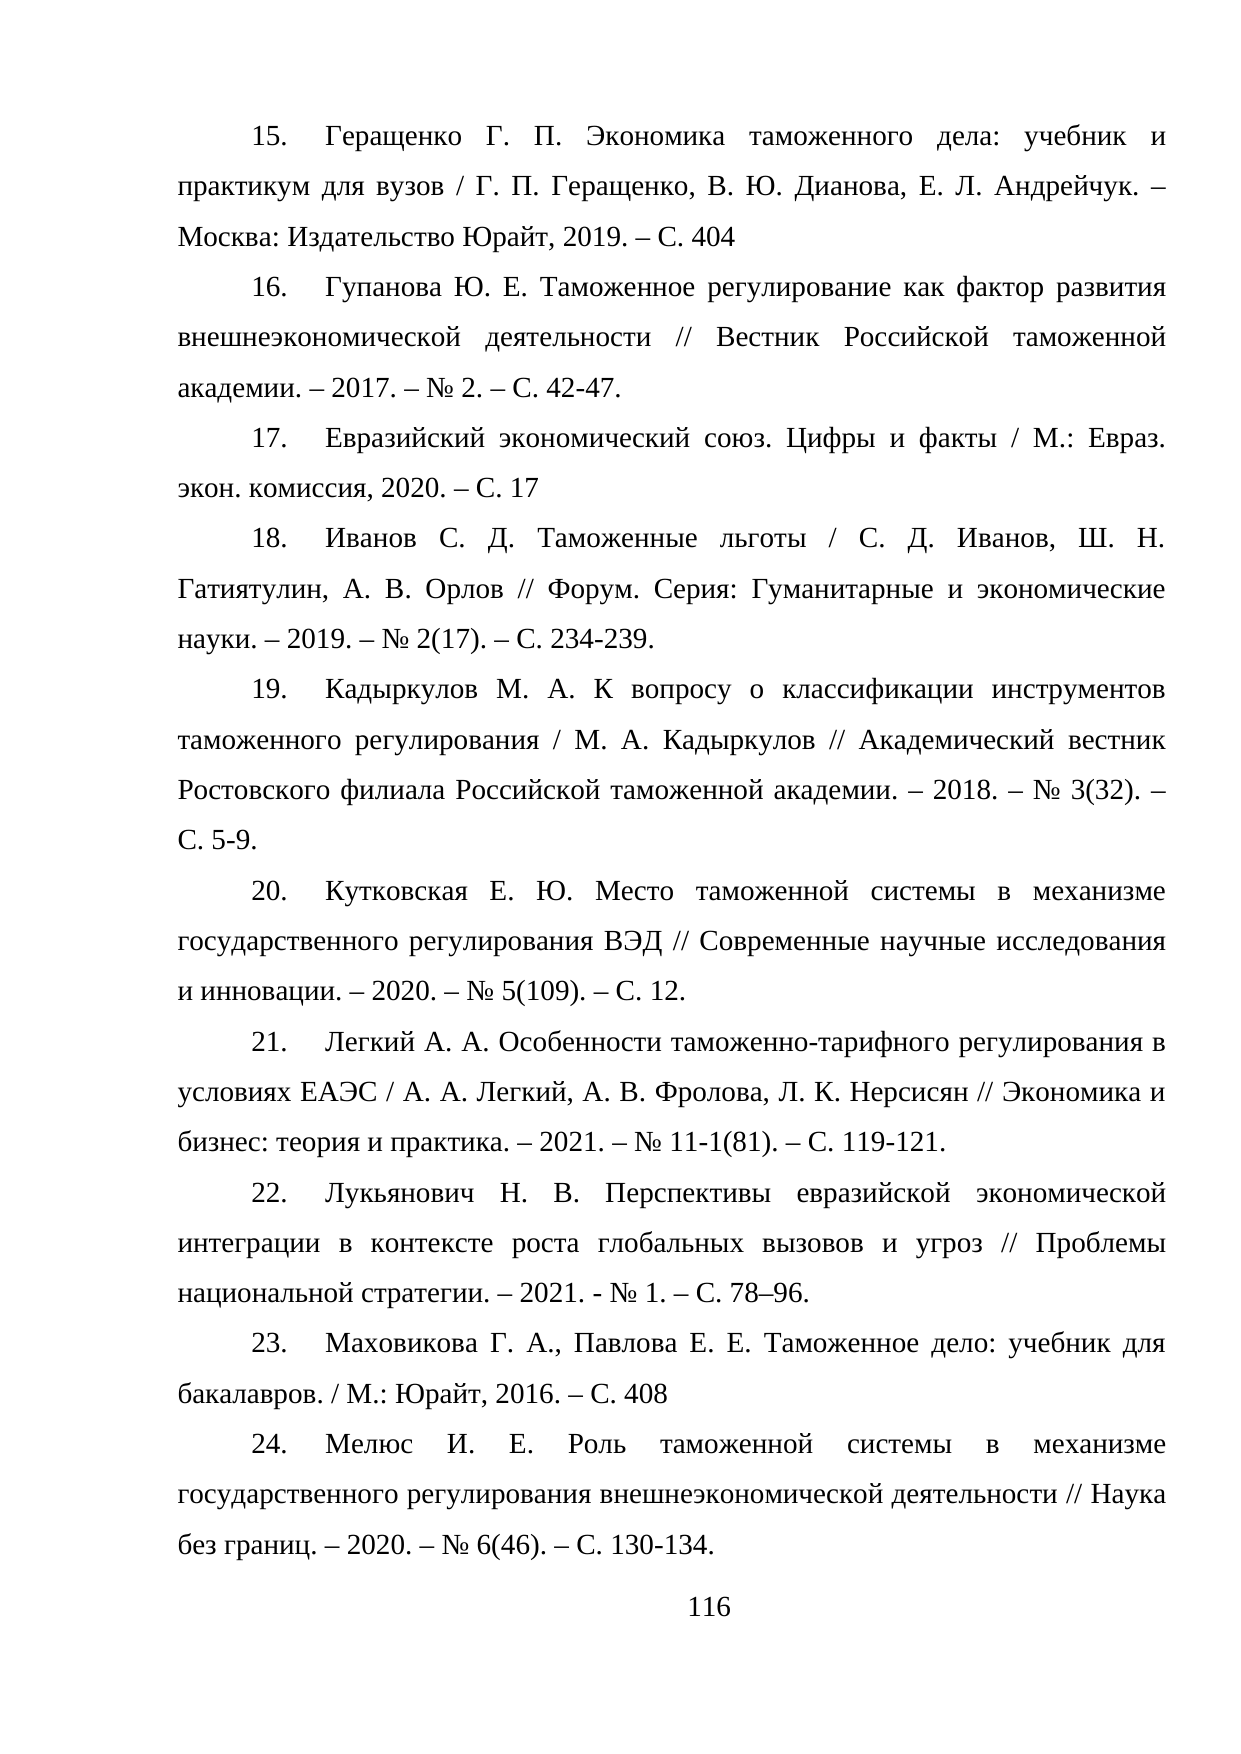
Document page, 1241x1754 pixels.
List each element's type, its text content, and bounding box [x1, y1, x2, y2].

list Иванов С. Д. Таможенные льготы / С. Д. Иванов, Ш. Н. Гатиятулин, А. В. Орлов // Форум. Серия: Гуманитарные и экономические науки. – 2019. – № 2(17). – С. 234-239. [177, 521, 1167, 655]
list Евразийский экономический союз. Цифры и факты / М.: Евраз. экон. комиссия, 2020. – С. 17 [177, 420, 1167, 504]
list Маховикова Г. А., Павлова Е. Е. Таможенное дело: учебник для бакалавров. / М.: Юрайт, 2016. – С. 408 [177, 1326, 1167, 1409]
list Легкий А. А. Особенности таможенно-тарифного регулирования в условиях ЕАЭС / А. А. Легкий, А. В. Фролова, Л. К. Нерсисян // Экономика и бизнес: теория и практика. – 2021. – № 11-1(81). – С. 119-121. [177, 1024, 1167, 1158]
list Мелюс И. Е. Роль таможенной системы в механизме государственного регулирования внешнеэкономической деятельности // Наука без границ. – 2020. – № 6(46). – С. 130-134. [177, 1426, 1167, 1560]
list Геращенко Г. П. Экономика таможенного дела: учебник и практикум для вузов / Г. П. Геращенко, В. Ю. Дианова, Е. Л. Андрейчук. – Москва: Издательство Юрайт, 2019. – С. 404 [177, 118, 1167, 252]
list Гупанова Ю. Е. Таможенное регулирование как фактор развития внешнеэкономической деятельности // Вестник Российской таможенной академии. – 2017. – № 2. – С. 42-47. [177, 269, 1167, 403]
list Кутковская Е. Ю. Место таможенной системы в механизме государственного регулирования ВЭД // Современные научные исследования и инновации. – 2020. – № 5(109). – С. 12. [177, 873, 1167, 1007]
list Лукьянович Н. В. Перспективы евразийской экономической интеграции в контексте роста глобальных вызовов и угроз // Проблемы национальной стратегии. – 2021. - № 1. – С. 78–96. [177, 1175, 1167, 1309]
list Кадыркулов М. А. К вопросу о классификации инструментов таможенного регулирования / М. А. Кадыркулов // Академический вестник Ростовского филиала Российской таможенной академии. – 2018. – № 3(32). – С. 5-9. [177, 672, 1167, 856]
